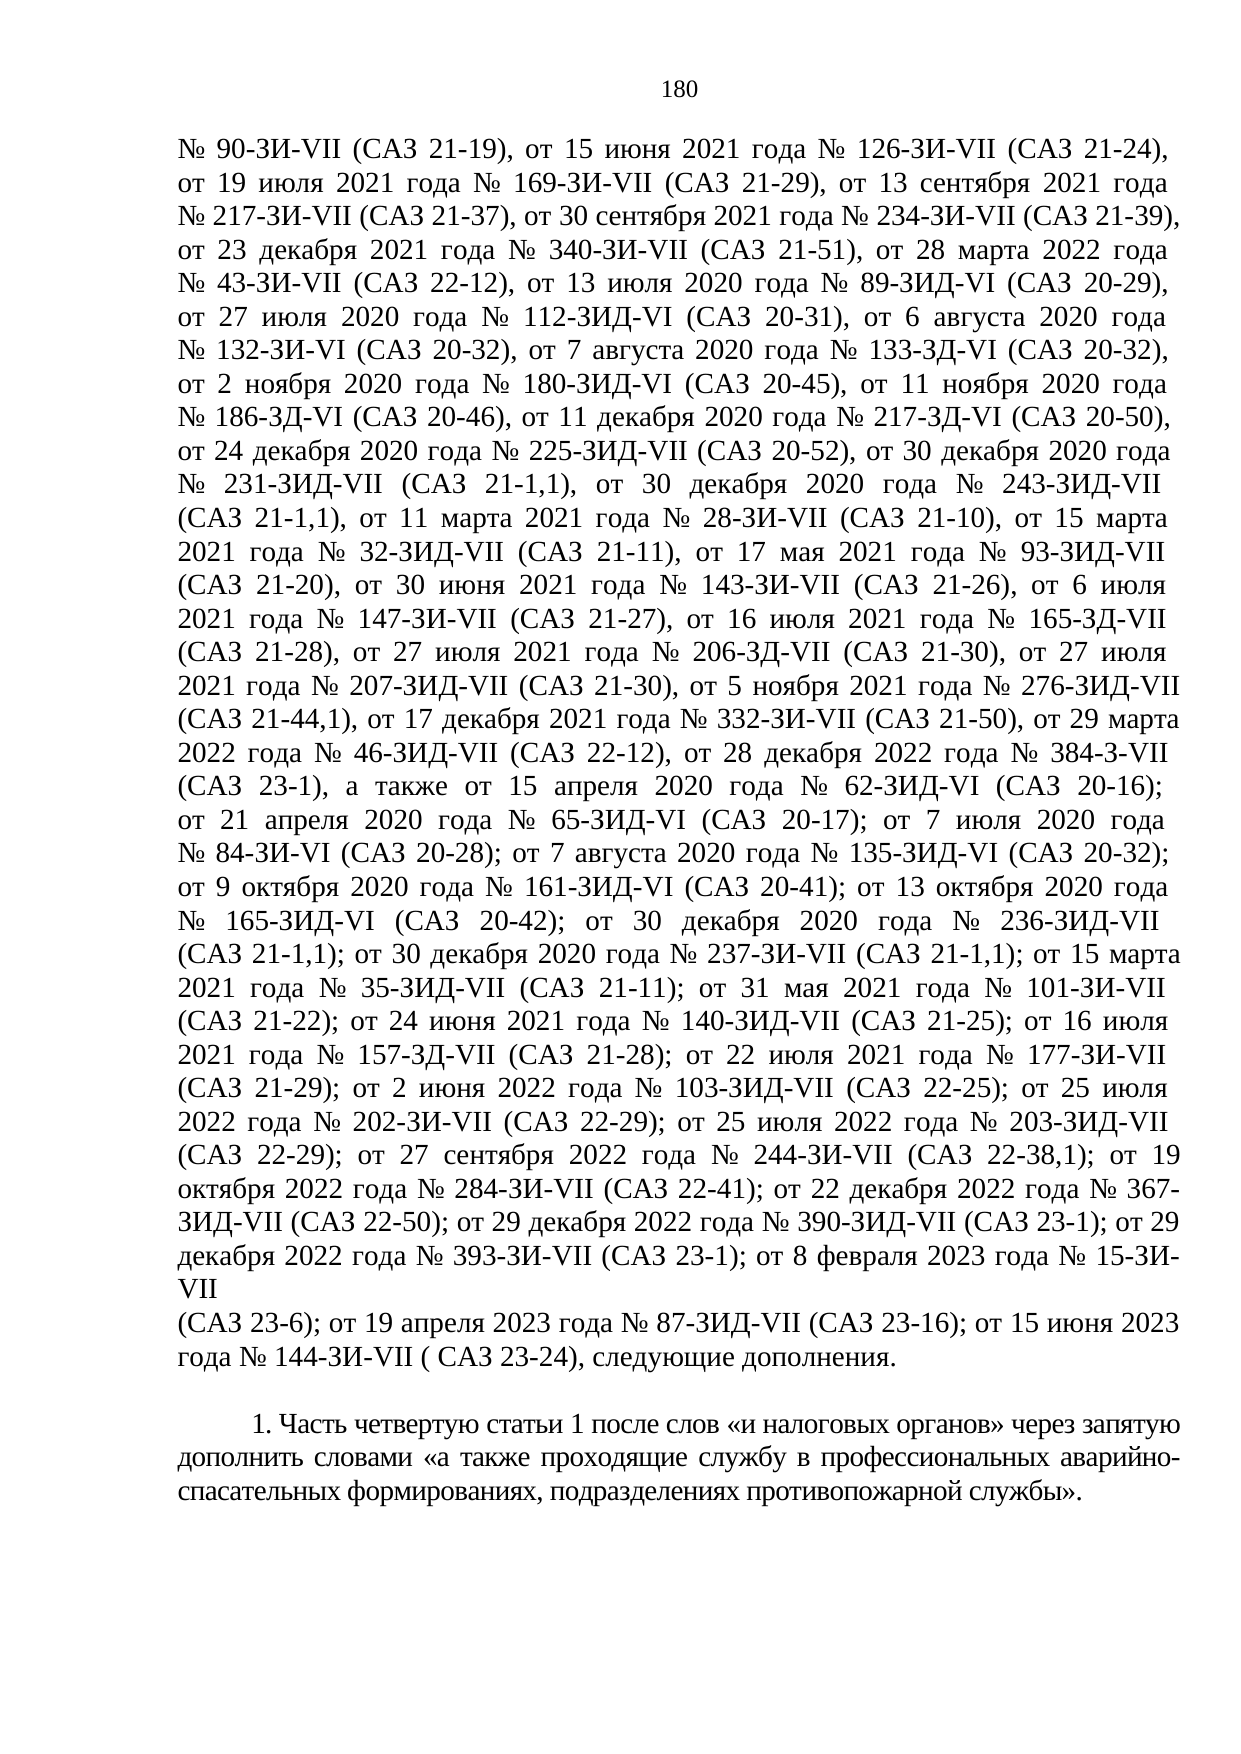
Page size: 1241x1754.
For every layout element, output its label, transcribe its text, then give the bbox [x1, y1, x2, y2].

text 1. Часть четвертую статьи 1 после слов «и налоговых органов» через запятую дополнить словами «а также проходящие службу в профессиональных аварийно-спасательных формированиях, подразделениях противопожарной службы». [177, 1406, 1181, 1506]
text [177, 131, 1181, 1372]
